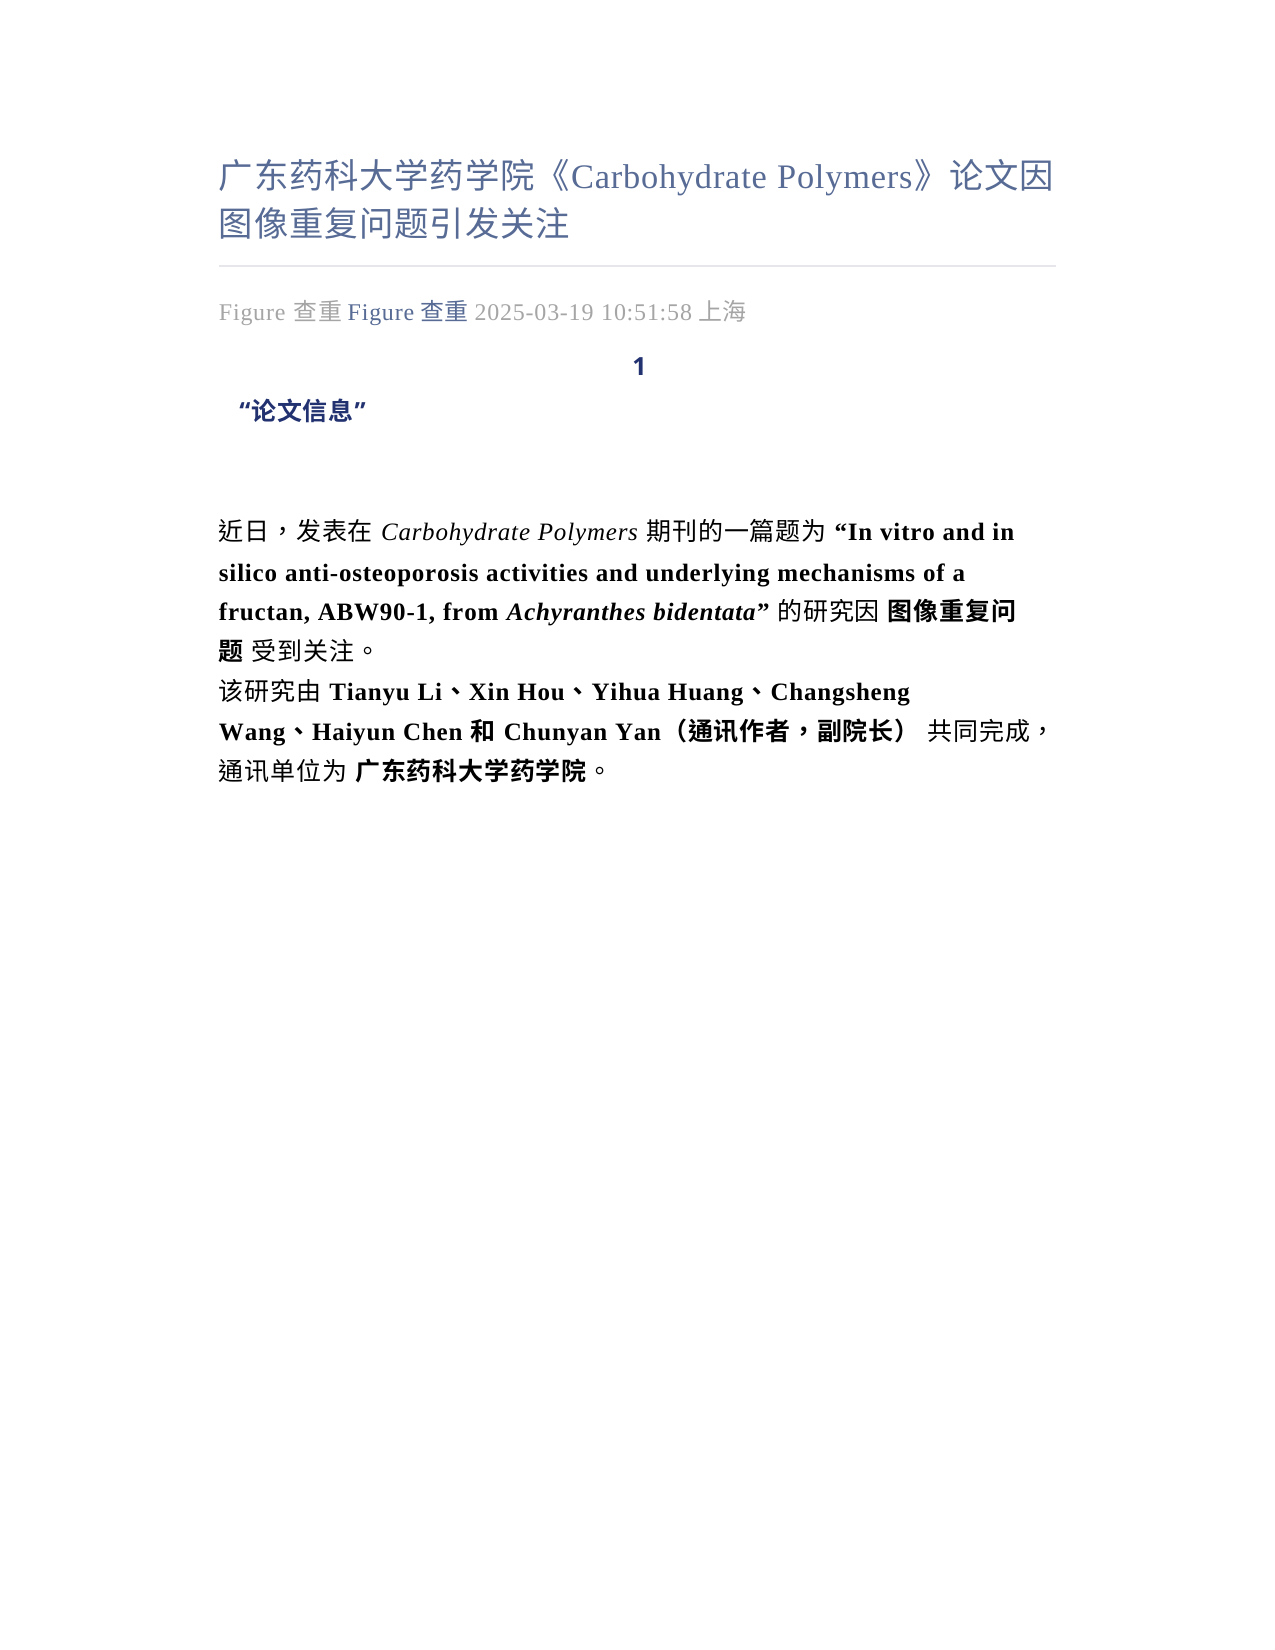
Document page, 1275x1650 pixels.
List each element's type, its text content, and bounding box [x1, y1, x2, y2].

text 近日，发表在 Carbohydrate Polymers 期刊的一篇题为 “In vitro and in silico anti-osteoporosis activities and underlying mechanisms of a fructan, ABW90-1, from Achyranthes bidentata” 的研究因 图像重复问题 受到关注。 [219, 507, 1056, 667]
list Figure 查重Figure查重2025-03-19 10:51:58上海 [219, 287, 1056, 327]
title 广东药科大学药学院《Carbohydrate Polymers》论文因图像重复问题引发关注 [219, 150, 1056, 265]
text “论文信息” [239, 387, 1037, 427]
text 1 [237, 342, 1041, 382]
text 该研究由 Tianyu Li、Xin Hou、Yihua Huang、Changsheng Wang、Haiyun Chen 和 Chunyan Yan（通讯作者，副院长） 共同完成，通讯单位为 广东药科大学药学院。 [219, 667, 1056, 787]
